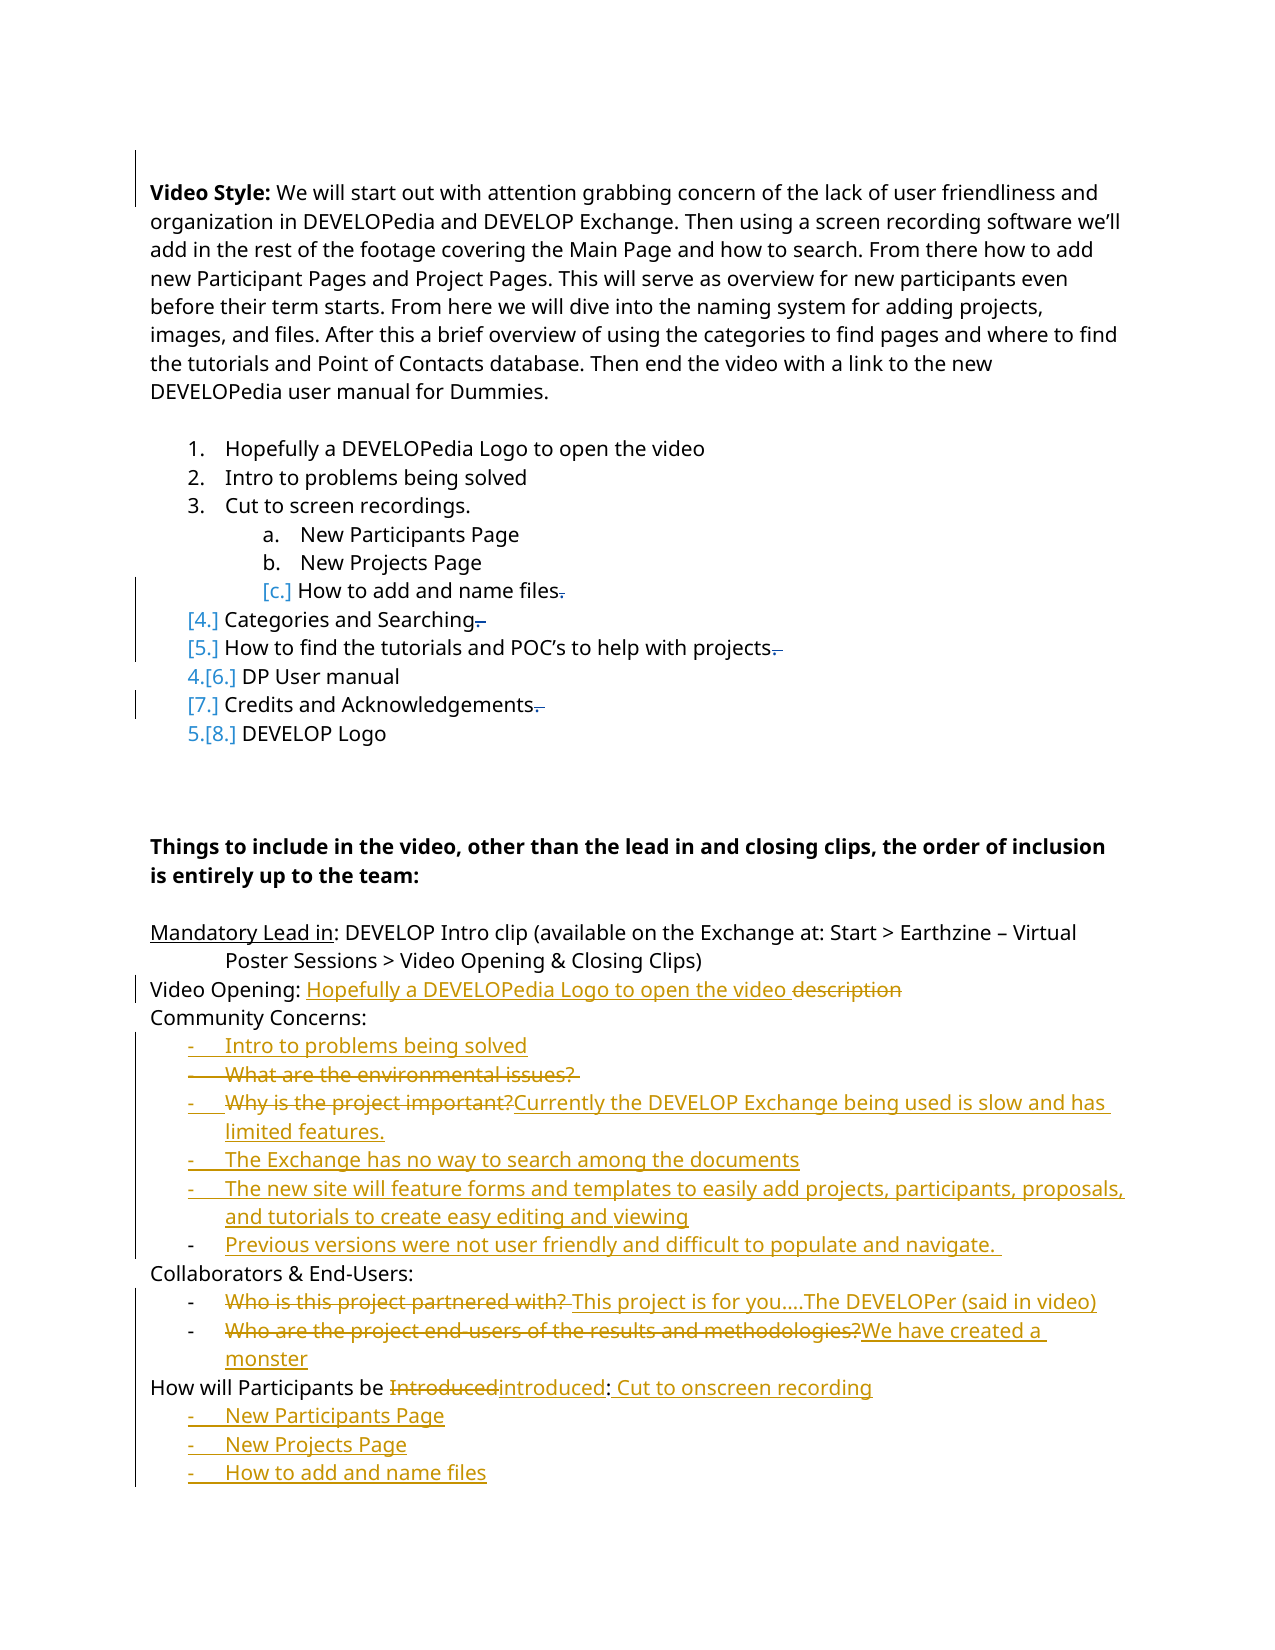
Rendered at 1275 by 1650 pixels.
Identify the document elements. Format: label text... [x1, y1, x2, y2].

list How to add and name files [262, 577, 1125, 605]
list How to find the tutorials and POC’s to help with projects [187, 633, 1125, 662]
text Collaborators & End-Users: [150, 1259, 1125, 1287]
list New Participants Page [262, 520, 1125, 548]
list DEVELOP Logo [187, 719, 1125, 747]
list New Projects Page [262, 548, 1125, 577]
list Categories and Searching [187, 605, 1125, 633]
text How will Participants be : [150, 1373, 1125, 1401]
text Video Opening: [150, 975, 1125, 1003]
text Community Concerns: [150, 1003, 1125, 1032]
list Hopefully a DEVELOPedia Logo to open the video [187, 434, 1125, 463]
list Cut to screen recordings. [187, 491, 1125, 520]
list DP User manual [187, 662, 1125, 690]
text Video Style: We will start out with attention grabbing concern of the lack of user friendliness and organization in DEVELOPedia and DEVELOP Exchange. Then using a screen recording software we’ll add in the rest of the footage covering the Main Page and how to search. From there how to add new Participant Pages and Project Pages. This will serve as overview for new participants even before their term starts. From here we will dive into the naming system for adding projects, images, and files. After this a brief overview of using the categories to find pages and where to find the tutorials and Point of Contacts database. Then end the video with a link to the new DEVELOPedia user manual for Dummies. [150, 178, 1125, 406]
text Mandatory Lead in: DEVELOP Intro clip (available on the Exchange at: Start > Earthzine – Virtual Poster Sessions > Video Opening & Closing Clips) [150, 918, 1125, 975]
list Intro to problems being solved [187, 463, 1125, 491]
text Things to include in the video, other than the lead in and closing clips, the order of inclusion is entirely up to the team: [150, 832, 1125, 889]
list Credits and Acknowledgements [187, 690, 1125, 719]
